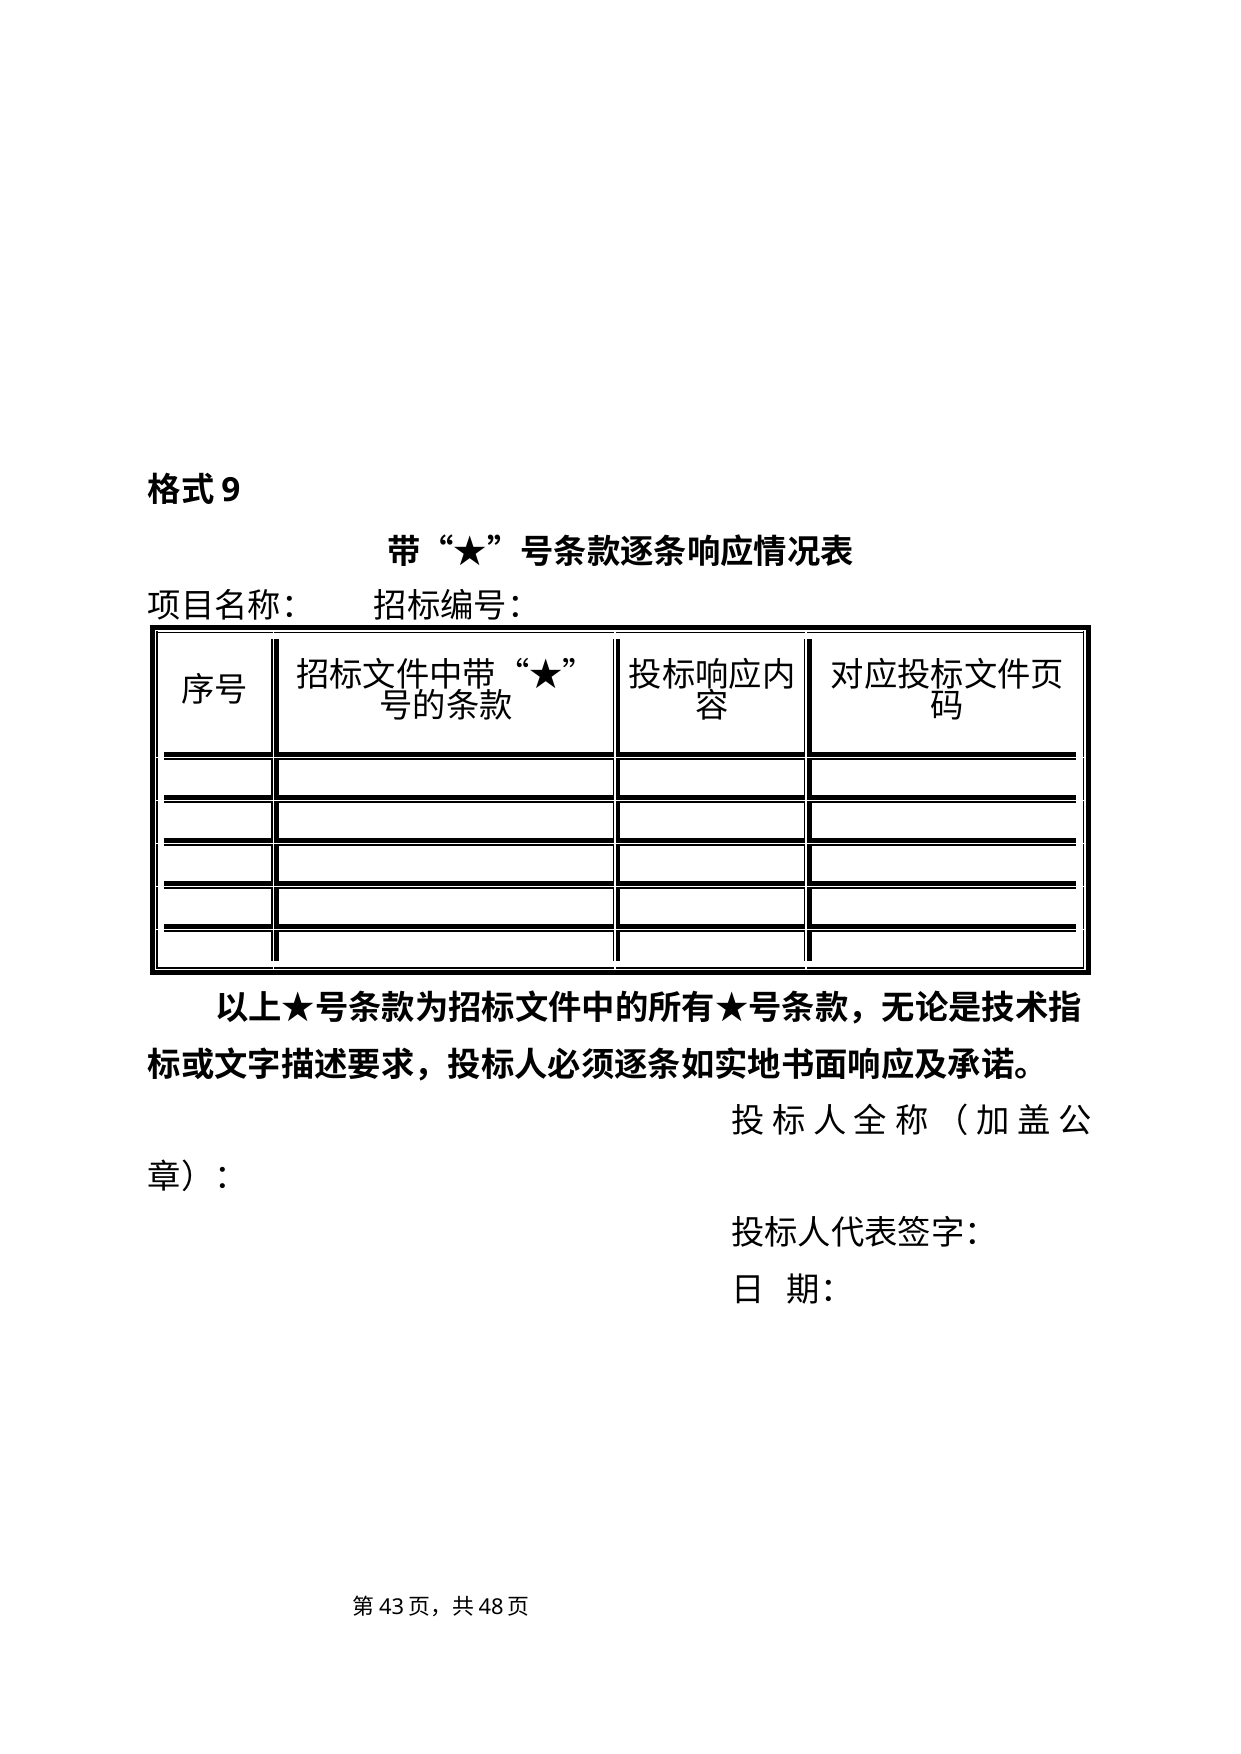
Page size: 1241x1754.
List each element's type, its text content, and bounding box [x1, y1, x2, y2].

table_cell [155, 795, 275, 838]
table_cell [279, 760, 613, 795]
table_header 对应投标文件页码 [808, 633, 1083, 752]
table_cell [620, 889, 804, 924]
table_header 序号 [155, 630, 275, 752]
table_cell [808, 752, 1086, 795]
table_cell [155, 881, 275, 924]
table_cell [279, 803, 613, 838]
text 格式9 [148, 460, 1092, 512]
table_cell [620, 760, 804, 795]
table_cell [620, 846, 804, 881]
text 项目名称： 招标编号： [148, 586, 1092, 625]
table_cell [808, 924, 1086, 967]
text 投标人全称（加盖公章）： [148, 1087, 1092, 1200]
table_cell [279, 846, 613, 881]
text 以上★号条款为招标文件中的所有★号条款，无论是技术指标或文字描述要求，投标人必须逐条如实地书面响应及承诺。 [148, 975, 1092, 1087]
table_header 投标响应内容 [616, 630, 808, 752]
table_cell [808, 838, 1086, 881]
text 投标人代表签字： [148, 1200, 1092, 1256]
table_cell [155, 924, 275, 967]
table_cell [808, 795, 1086, 838]
table_cell [155, 838, 275, 881]
table_cell [616, 924, 808, 967]
table_cell [155, 752, 275, 795]
table_cell [275, 924, 616, 967]
table_cell [620, 803, 804, 838]
table_header 招标文件中带“★”号的条款 [275, 630, 616, 752]
text 日 期： [148, 1256, 1092, 1312]
text 带“★”号条款逐条响应情况表 [148, 525, 1092, 573]
table_cell [808, 881, 1086, 924]
table_cell [279, 889, 613, 924]
